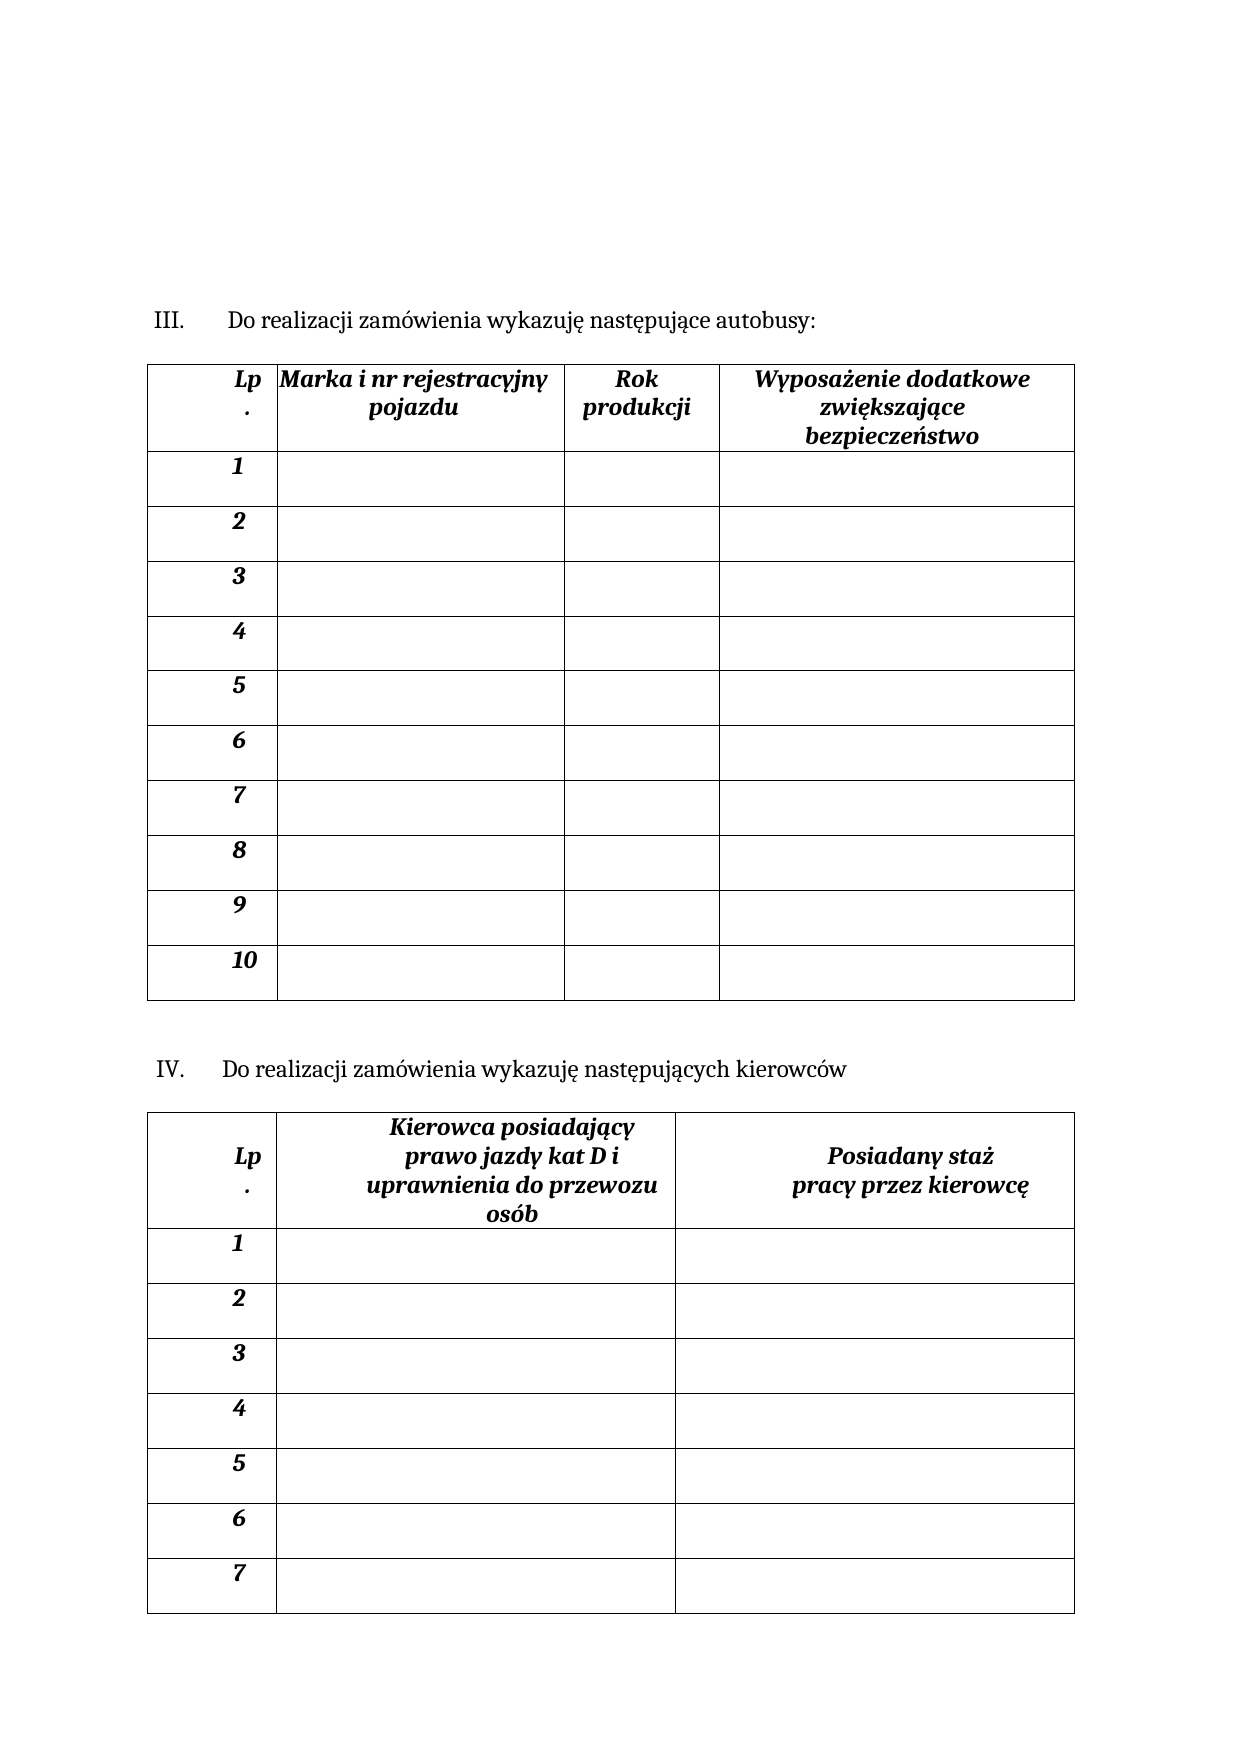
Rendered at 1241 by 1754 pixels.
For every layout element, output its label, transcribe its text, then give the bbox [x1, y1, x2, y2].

table_cell [676, 1229, 1074, 1283]
table_cell [277, 1284, 675, 1338]
table_cell [277, 1449, 675, 1503]
table_cell [278, 781, 564, 835]
table_cell [676, 1394, 1074, 1448]
table_cell [277, 1394, 675, 1448]
list Do realizacji zamówienia wykazuję następujących kierowców [184, 1055, 1094, 1083]
table_cell [565, 671, 719, 725]
table_cell [277, 1559, 675, 1612]
table_cell [278, 562, 564, 616]
table_cell [278, 452, 564, 506]
table_cell 1 [148, 452, 277, 506]
table_cell [720, 891, 1074, 945]
table_cell [278, 726, 564, 780]
table_cell [676, 1559, 1074, 1612]
table_cell 3 [148, 562, 277, 616]
table_cell [720, 452, 1074, 506]
table_cell 5 [148, 1449, 276, 1503]
table_header Lp. [148, 1113, 276, 1228]
table_cell [278, 671, 564, 725]
table_cell 5 [148, 671, 277, 725]
table_cell 10 [148, 946, 277, 1000]
table_cell [277, 1504, 675, 1558]
table_cell [565, 562, 719, 616]
table_cell [278, 891, 564, 945]
table_cell [676, 1339, 1074, 1393]
table_cell 1 [148, 1229, 276, 1283]
table_cell [277, 1229, 675, 1283]
table_cell [720, 836, 1074, 890]
table_cell 6 [148, 1504, 276, 1558]
table_cell [720, 507, 1074, 561]
table_header Marka i nr rejestracyjny pojazdu [278, 365, 564, 451]
list Do realizacji zamówienia wykazuję następujące autobusy: [184, 306, 1094, 335]
table_cell 7 [148, 781, 277, 835]
table_cell [676, 1504, 1074, 1558]
table_cell [720, 726, 1074, 780]
table_cell [278, 836, 564, 890]
table_header Posiadany staż pracy przez kierowcę [676, 1113, 1074, 1228]
table_cell 4 [148, 1394, 276, 1448]
table_header Rok produkcji [565, 365, 719, 451]
table_cell [565, 946, 719, 1000]
table_cell [278, 946, 564, 1000]
table_cell [277, 1339, 675, 1393]
table_header Wyposażenie dodatkowe zwiększające bezpieczeństwo [720, 365, 1074, 451]
table_header Kierowca posiadający prawo jazdy kat D i uprawnienia do przewozu osób [277, 1113, 675, 1228]
table_cell [720, 671, 1074, 725]
table_cell [720, 562, 1074, 616]
table_cell 2 [148, 1284, 276, 1338]
table_cell [720, 946, 1074, 1000]
table_cell 9 [148, 891, 277, 945]
table_cell 2 [148, 507, 277, 561]
table_cell [565, 452, 719, 506]
table_cell [278, 617, 564, 670]
table_cell 7 [148, 1559, 276, 1612]
table_cell 4 [148, 617, 277, 670]
table_cell [676, 1449, 1074, 1503]
table_cell [565, 836, 719, 890]
table_cell [565, 781, 719, 835]
table_cell 3 [148, 1339, 276, 1393]
table_cell [676, 1284, 1074, 1338]
table_cell [720, 781, 1074, 835]
table_cell [565, 507, 719, 561]
table_cell [278, 507, 564, 561]
table_cell [720, 617, 1074, 670]
table_cell [565, 891, 719, 945]
table_cell 8 [148, 836, 277, 890]
table_cell [565, 726, 719, 780]
table_header Lp. [148, 365, 277, 451]
table_cell 6 [148, 726, 277, 780]
table_cell [565, 617, 719, 670]
